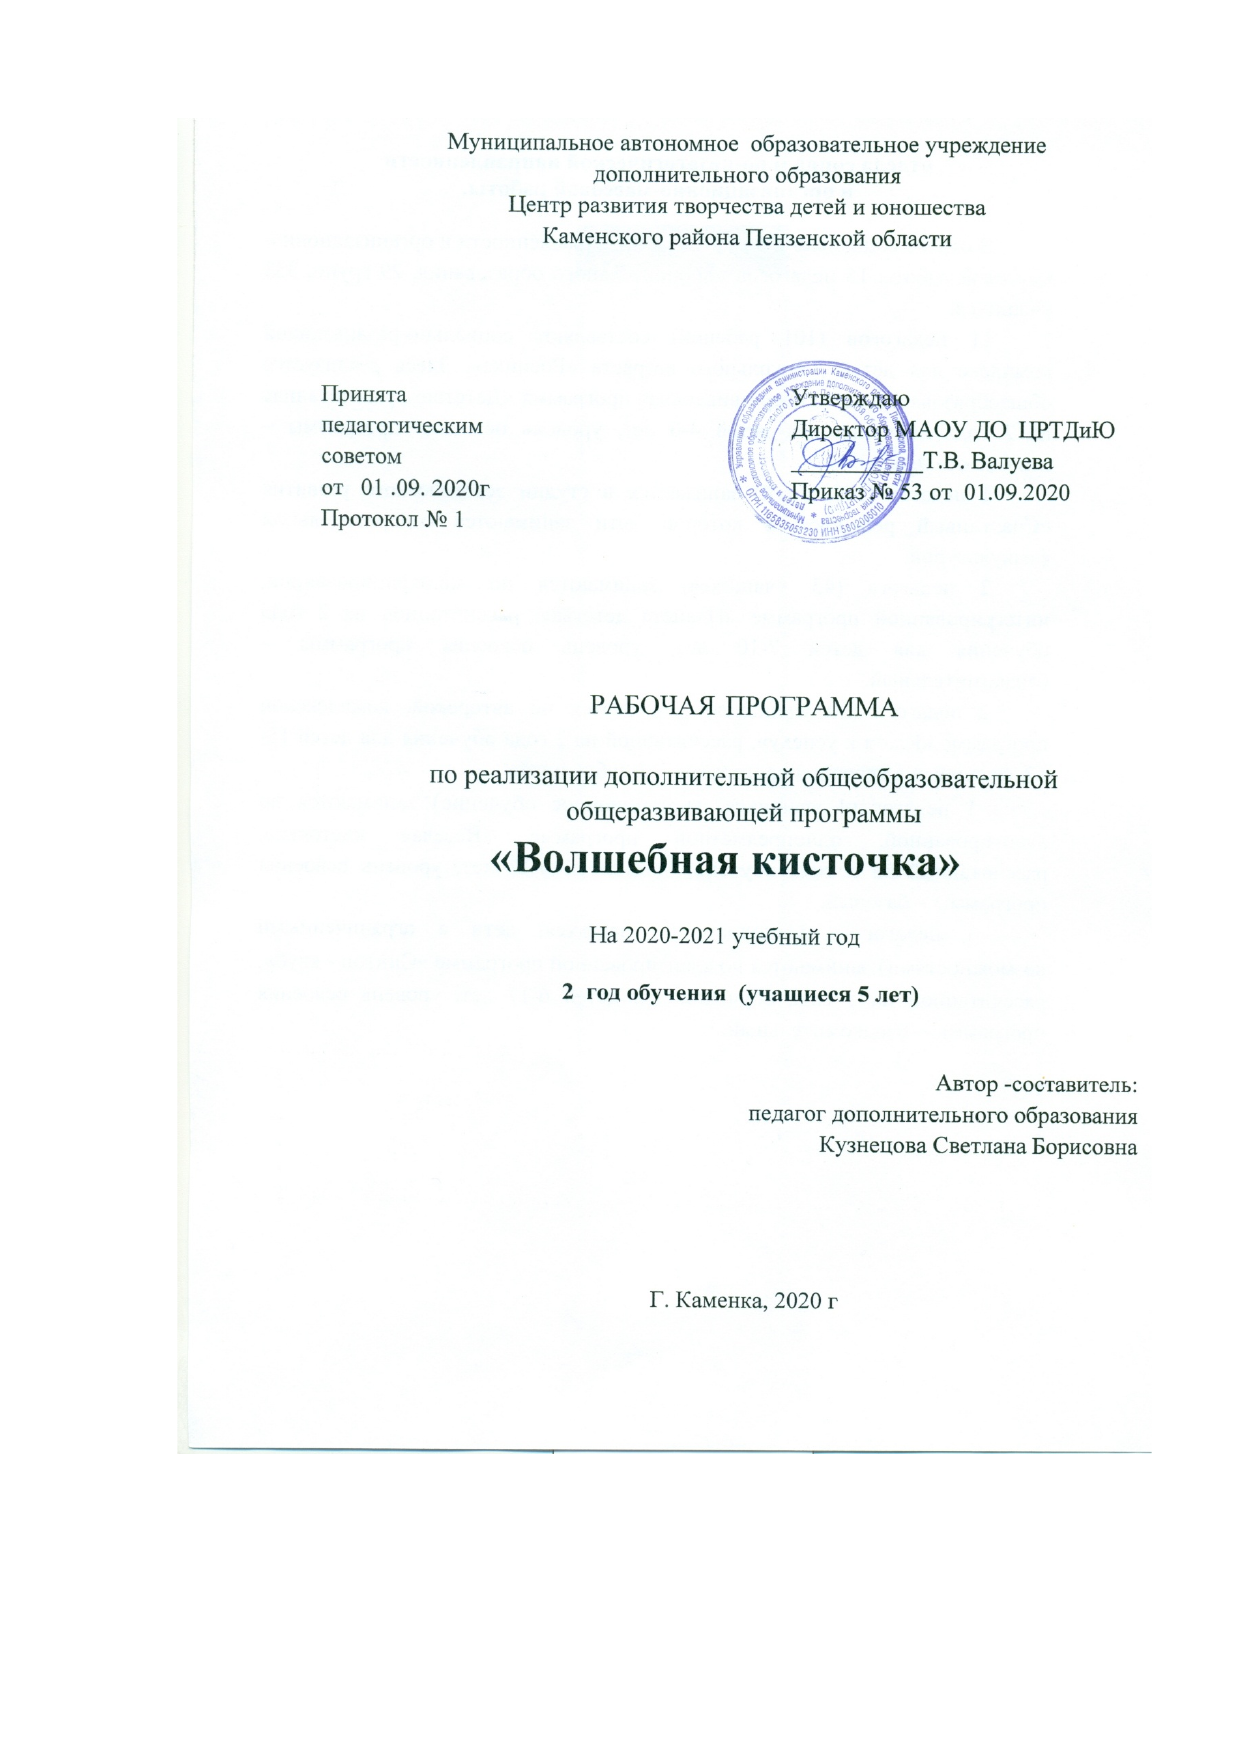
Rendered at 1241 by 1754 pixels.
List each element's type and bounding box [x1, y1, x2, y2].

picture [177, 118, 1152, 1454]
